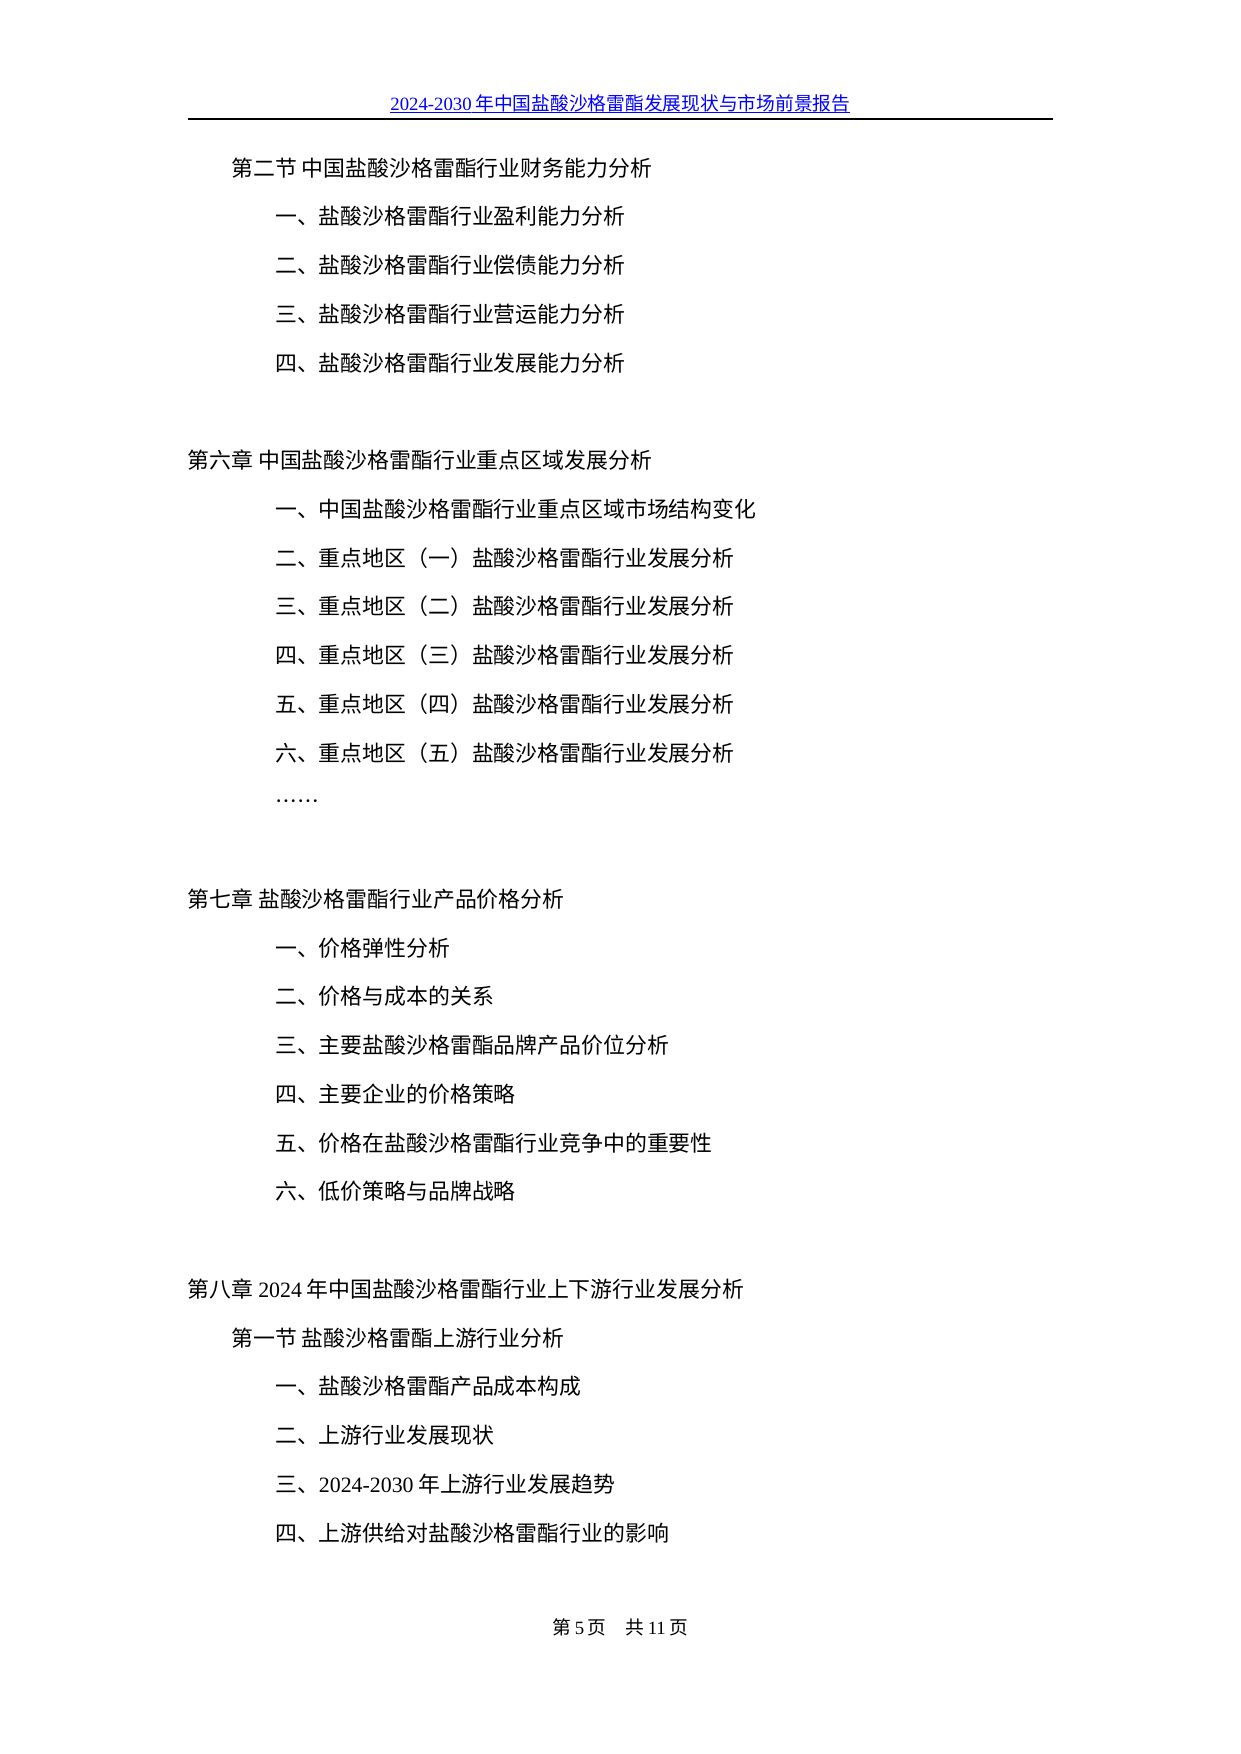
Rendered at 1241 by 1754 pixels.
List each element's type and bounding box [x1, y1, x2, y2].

text [187, 150, 1053, 1548]
